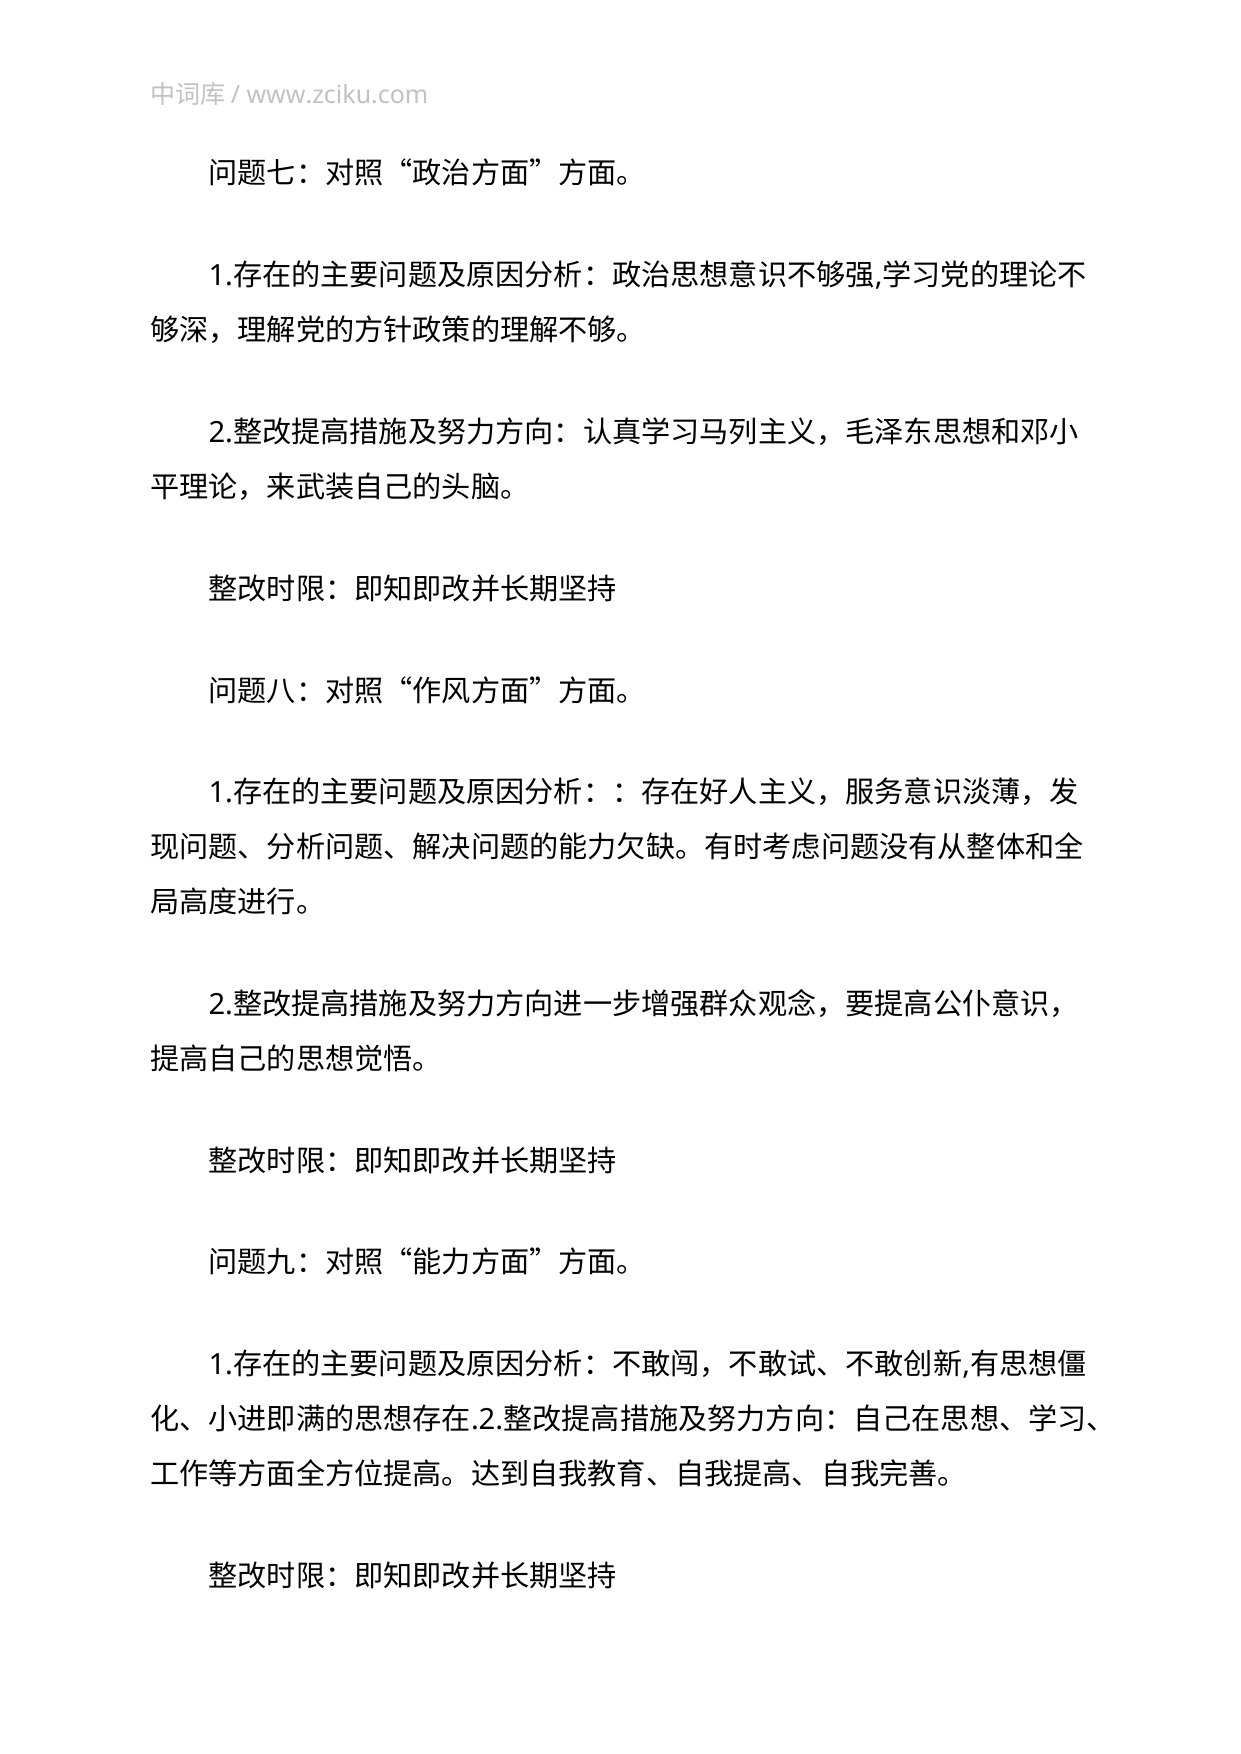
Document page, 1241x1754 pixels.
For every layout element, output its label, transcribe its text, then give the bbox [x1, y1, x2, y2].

text 问题七：对照“政治方面”方面。 [150, 150, 1090, 192]
text 1.存在的主要问题及原因分析：：存在好人主义，服务意识淡薄，发现问题、分析问题、解决问题的能力欠缺。有时考虑问题没有从整体和全局高度进行。 [150, 769, 1090, 921]
text 2.整改提高措施及努力方向：认真学习马列主义，毛泽东思想和邓小平理论，来武装自己的头脑。 [150, 408, 1090, 506]
text 1.存在的主要问题及原因分析：不敢闯，不敢试、不敢创新,有思想僵化、小进即满的思想存在.2.整改提高措施及努力方向：自己在思想、学习、工作等方面全方位提高。达到自我教育、自我提高、自我完善。 [150, 1341, 1090, 1493]
text 整改时限：即知即改并长期坚持 [150, 1137, 1090, 1179]
text 整改时限：即知即改并长期坚持 [150, 1553, 1090, 1595]
text 问题九：对照“能力方面”方面。 [150, 1239, 1090, 1281]
text 1.存在的主要问题及原因分析：政治思想意识不够强,学习党的理论不够深，理解党的方针政策的理解不够。 [150, 252, 1090, 349]
text 问题八：对照“作风方面”方面。 [150, 667, 1090, 709]
text 整改时限：即知即改并长期坚持 [150, 565, 1090, 608]
text 2.整改提高措施及努力方向进一步增强群众观念，要提高公仆意识，提高自己的思想觉悟。 [150, 981, 1090, 1078]
